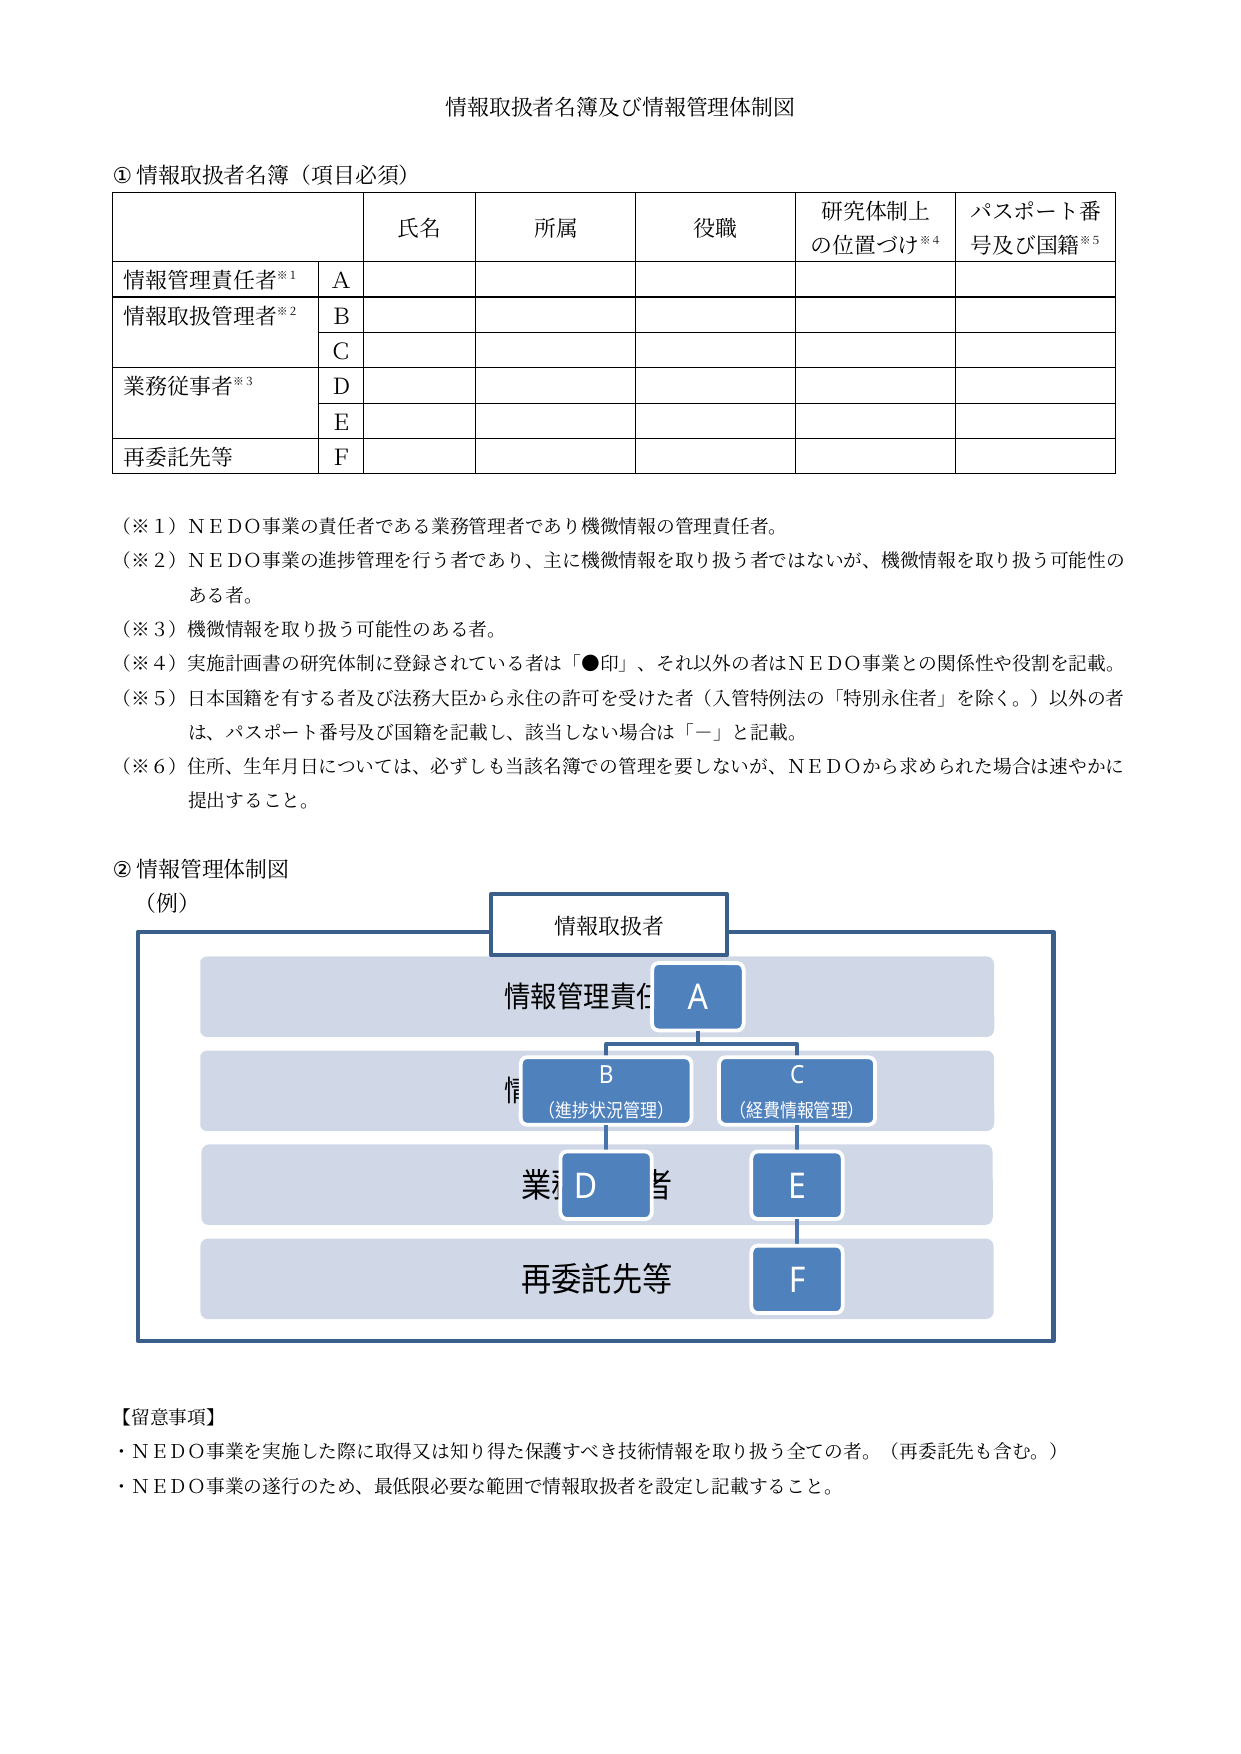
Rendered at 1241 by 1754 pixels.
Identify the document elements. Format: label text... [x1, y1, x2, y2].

table_cell [476, 404, 635, 438]
table_header 研究体制上 の位置づけ※４ [796, 193, 955, 261]
text ・ＮＥＤＯ事業の遂行のため、最低限必要な範囲で情報取扱者を設定し記載すること。 [112, 1468, 1128, 1502]
table_cell 情報取扱管理者※２ [113, 298, 318, 367]
text （※４）実施計画書の研究体制に登録されている者は「●印」、それ以外の者はＮＥＤＯ事業との関係性や役割を記載。 [112, 645, 1128, 680]
table_cell [476, 368, 635, 402]
table_cell Ａ [319, 262, 363, 296]
table_cell [956, 262, 1115, 296]
table_cell [636, 298, 795, 332]
text 【留意事項】 [112, 1399, 1128, 1434]
table_header 氏名 [364, 193, 475, 261]
table_cell 情報管理責任者※１ [113, 262, 318, 296]
text ①情報取扱者名簿（項目必須） [112, 157, 1128, 192]
table_cell [636, 404, 795, 438]
table_cell [476, 298, 635, 332]
table_cell [956, 404, 1115, 438]
table_cell [956, 333, 1115, 367]
table_cell [476, 333, 635, 367]
text （※５）日本国籍を有する者及び法務大臣から永住の許可を受けた者（入管特例法の「特別永住者」を除く。）以外の者は、パスポート番号及び国籍を記載し、該当しない場合は「－」と記載。 [112, 680, 1128, 748]
text 情報取扱者名簿及び情報管理体制図 [112, 89, 1128, 123]
table_cell [636, 368, 795, 402]
text （※３）機微情報を取り扱う可能性のある者。 [112, 611, 1128, 645]
table_cell Ｆ [319, 439, 363, 473]
text （※１）ＮＥＤＯ事業の責任者である業務管理者であり機微情報の管理責任者。 [112, 508, 1128, 543]
table_cell [636, 262, 795, 296]
text （※６）住所、生年月日については、必ずしも当該名簿での管理を要しないが、ＮＥＤＯから求められた場合は速やかに提出すること。 [112, 748, 1128, 817]
table_cell Ｅ [319, 404, 363, 438]
table_cell [364, 439, 475, 473]
table_cell [364, 404, 475, 438]
text ②情報管理体制図 [112, 851, 1128, 885]
table_cell [476, 262, 635, 296]
table_cell [364, 262, 475, 296]
table_cell [956, 439, 1115, 473]
table_header [113, 193, 363, 261]
text （例） [112, 885, 1128, 919]
table_cell 業務従事者※３ [113, 368, 318, 438]
table_cell [956, 368, 1115, 402]
table_cell [364, 368, 475, 402]
text （※２）ＮＥＤＯ事業の進捗管理を行う者であり、主に機微情報を取り扱う者ではないが、機微情報を取り扱う可能性のある者。 [112, 543, 1128, 611]
text ・ＮＥＤＯ事業を実施した際に取得又は知り得た保護すべき技術情報を取り扱う全ての者。（再委託先も含む。） [112, 1434, 1128, 1468]
table_cell [796, 404, 955, 438]
table_cell [476, 439, 635, 473]
table_cell [796, 368, 955, 402]
table_cell [364, 298, 475, 332]
table_cell Ｂ [319, 298, 363, 332]
table_cell [636, 439, 795, 473]
table_header パスポート番号及び国籍※５ [956, 193, 1115, 261]
table_cell 再委託先等 [113, 439, 318, 473]
table_cell [796, 262, 955, 296]
table_cell [636, 333, 795, 367]
table_cell Ｃ [319, 333, 363, 367]
table_cell Ｄ [319, 368, 363, 402]
table_header 役職 [636, 193, 795, 261]
table_cell [364, 333, 475, 367]
table_cell [796, 439, 955, 473]
table_header 所属 [476, 193, 635, 261]
table_cell [796, 333, 955, 367]
table_cell [956, 298, 1115, 332]
table_cell [796, 298, 955, 332]
